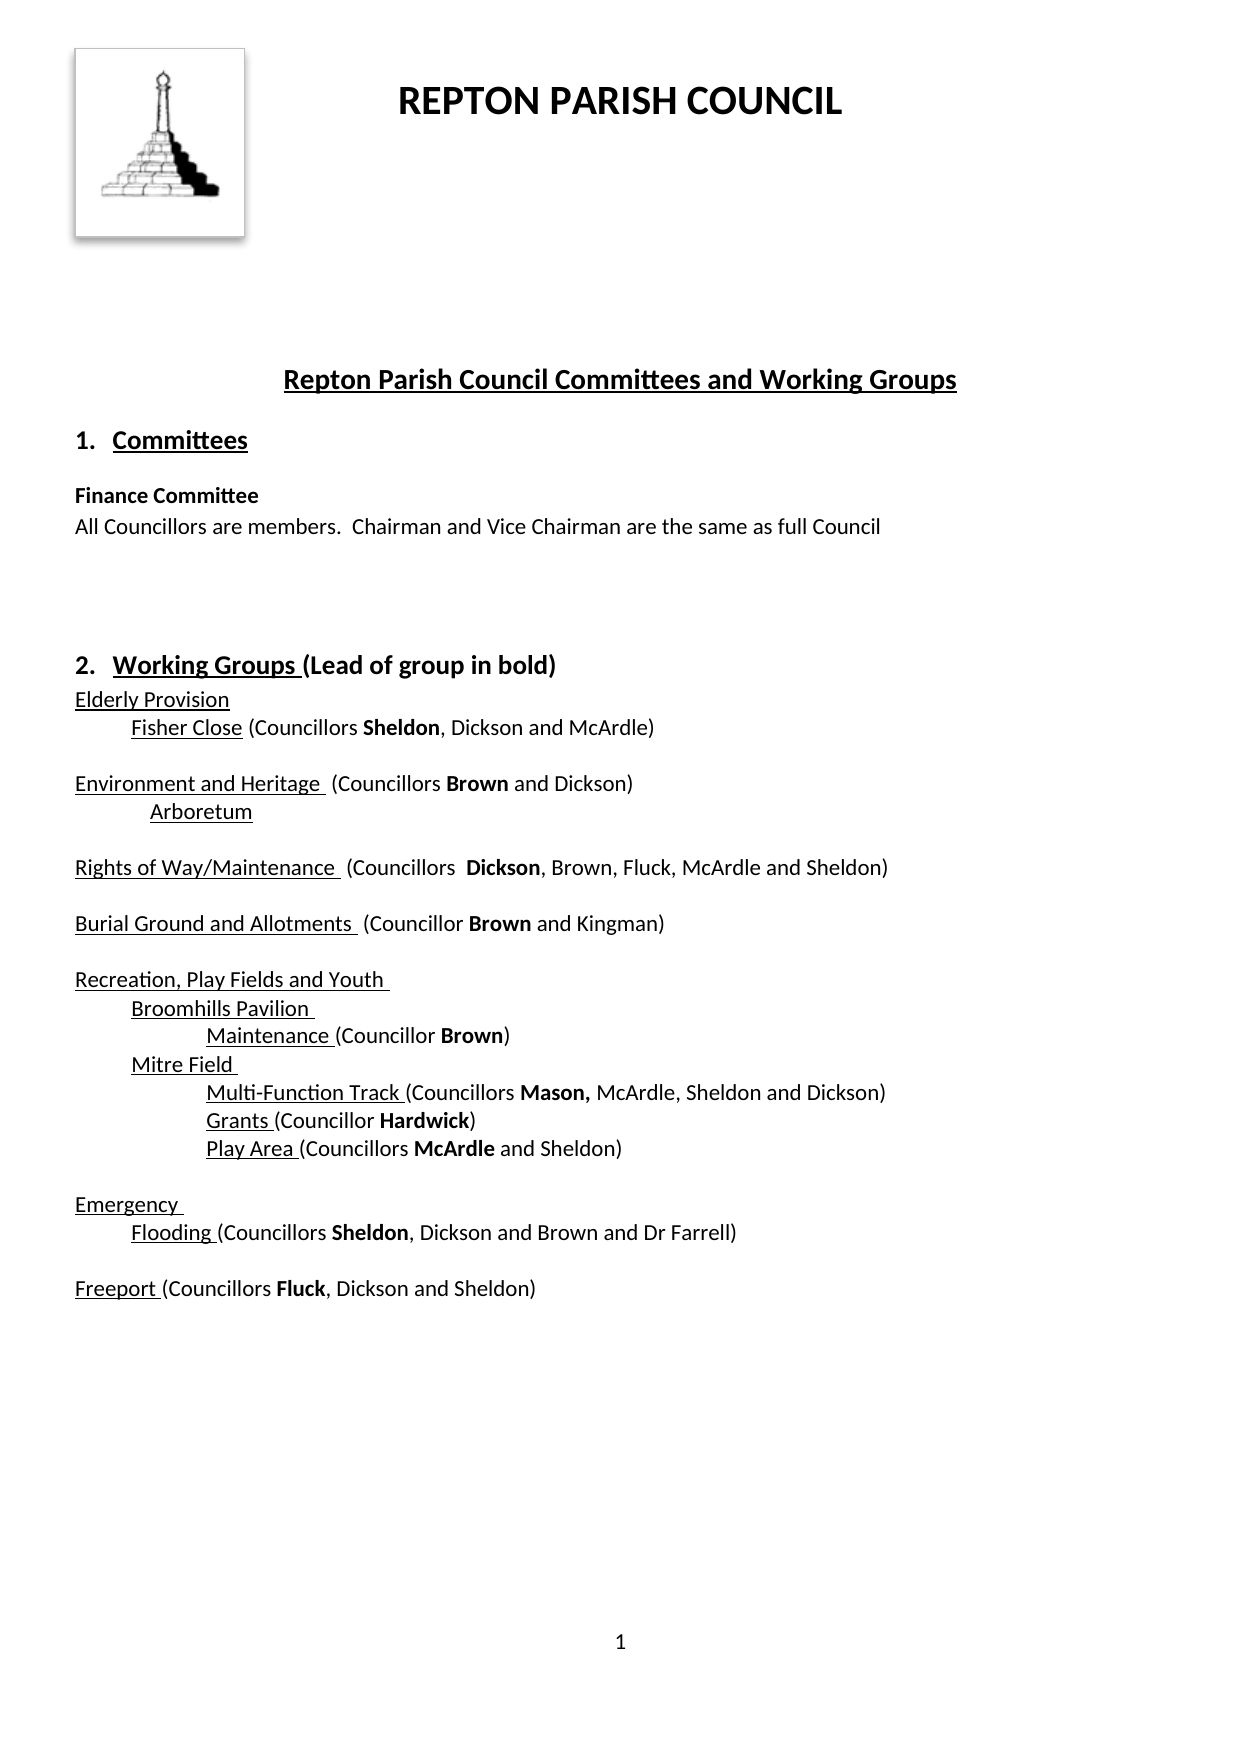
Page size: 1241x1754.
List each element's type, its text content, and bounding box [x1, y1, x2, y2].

text Fisher Close (Councillors Sheldon, Dickson and McArdle) [131, 713, 1165, 741]
subtitle Repton Parish Council Committees and Working Groups [75, 361, 1165, 397]
text Environment and Heritage (Councillors Brown and Dickson) [75, 769, 1165, 797]
text Freeport (Councillors Fluck, Dickson and Sheldon) [75, 1274, 1165, 1302]
text Maintenance (Councillor Brown) [206, 1022, 1165, 1050]
text Rights of Way/Maintenance (Councillors Dickson, Brown, Fluck, McArdle and Sheldon) [75, 853, 1165, 882]
text All Councillors are members. Chairman and Vice Chairman are the same as full Council [75, 512, 1165, 541]
subtitle Working Groups (Lead of group in bold) [75, 648, 1165, 681]
text Burial Ground and Allotments (Councillor Brown and Kingman) [75, 909, 1165, 938]
text Multi-Function Track (Councillors Mason, McArdle, Sheldon and Dickson) [206, 1078, 1165, 1106]
text Flooding (Councillors Sheldon, Dickson and Brown and Dr Farrell) [131, 1218, 1165, 1246]
text Broomhills Pavilion [131, 994, 1165, 1022]
text Play Area (Councillors McArdle and Sheldon) [206, 1134, 1165, 1162]
subtitle Committees [75, 423, 1165, 456]
text Emergency [75, 1190, 1165, 1218]
text Arboretum [75, 797, 1165, 826]
subtitle Finance Committee [75, 481, 1165, 509]
text Mitre Field [131, 1050, 1165, 1078]
picture [90, 56, 229, 205]
text Elderly Provision [75, 685, 1165, 713]
text Grants (Councillor Hardwick) [206, 1106, 1165, 1134]
text Recreation, Play Fields and Youth [75, 966, 1165, 994]
